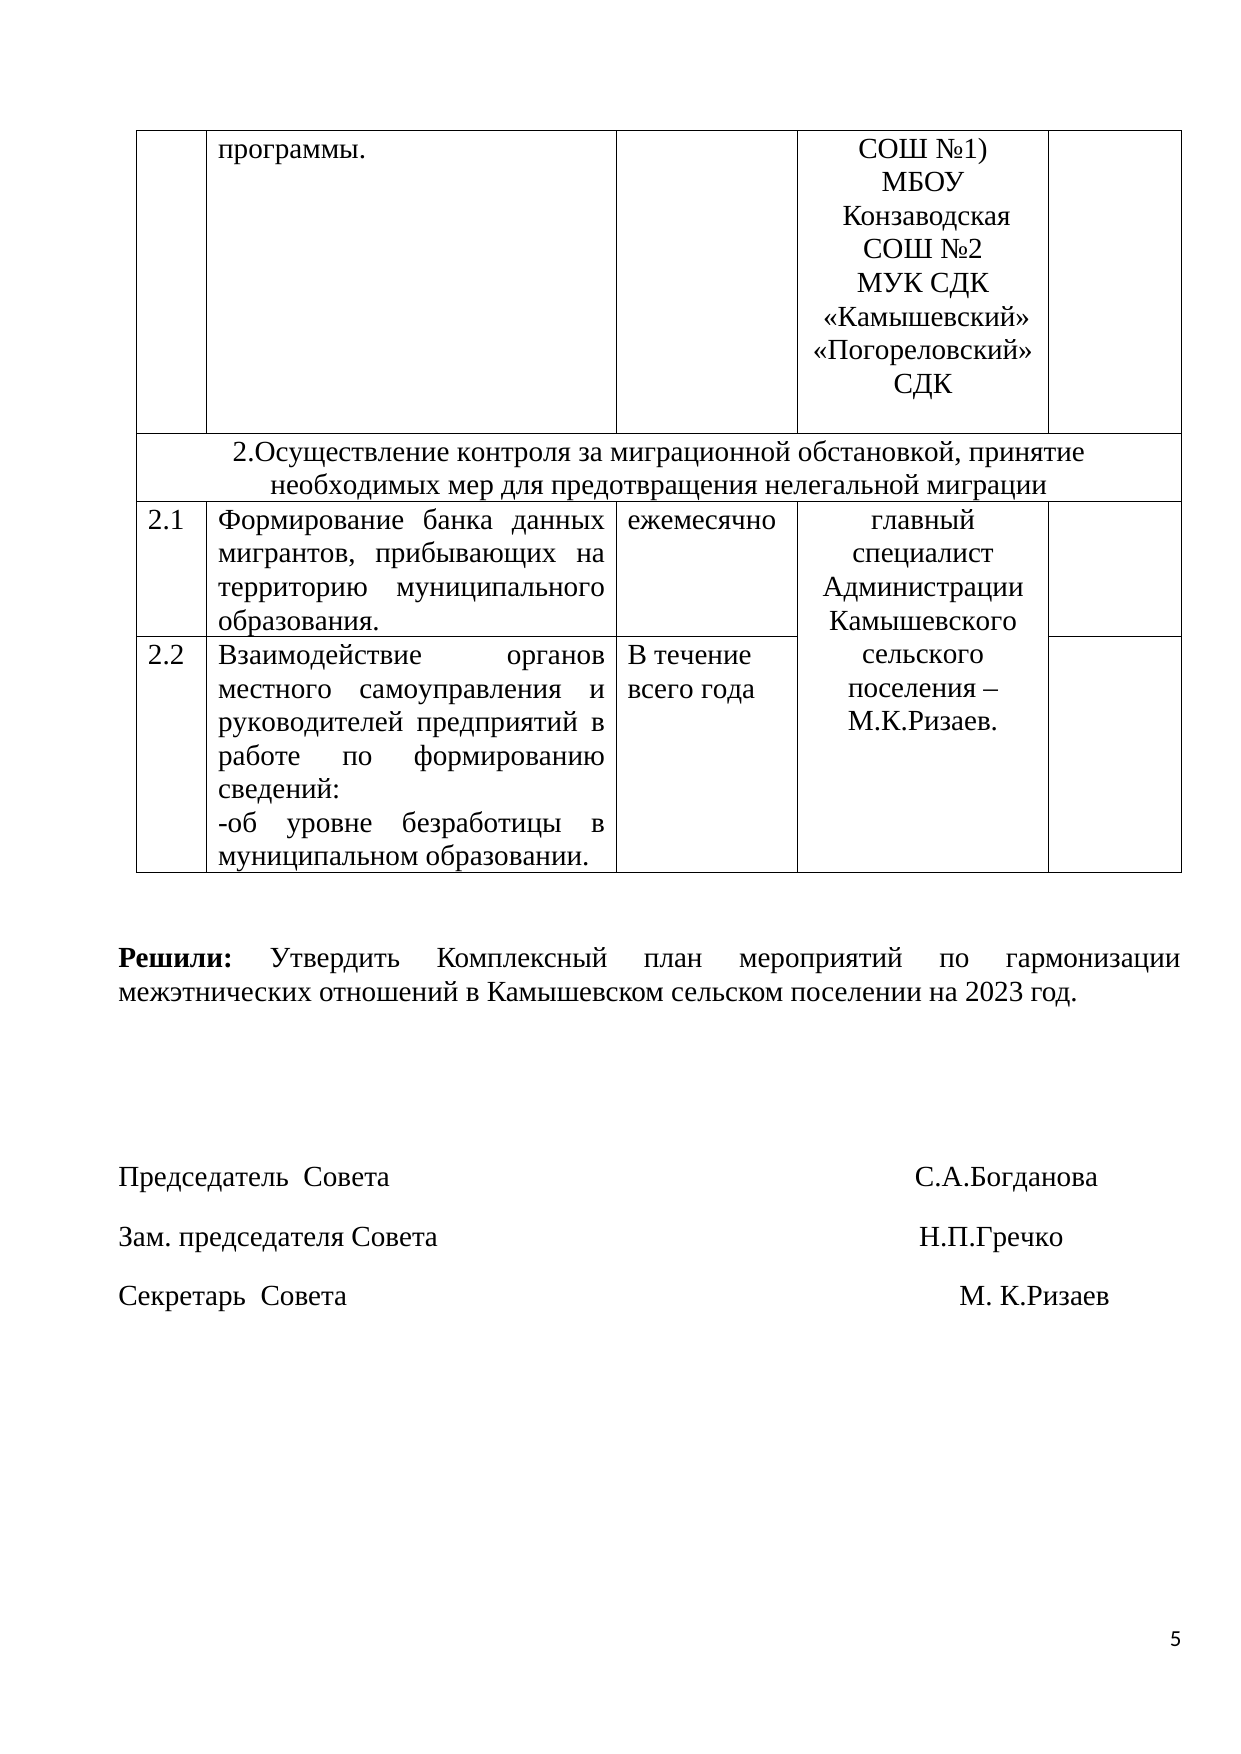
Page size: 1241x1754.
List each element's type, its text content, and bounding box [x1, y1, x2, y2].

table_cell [798, 131, 1048, 433]
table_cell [207, 131, 616, 433]
table_cell 2.Осуществление контроля за миграционной обстановкой, принятие необходимых мер для предотвращения нелегальной миграции [137, 434, 1181, 501]
text Председатель Совета С.А.Богданова [118, 1159, 1181, 1193]
table_cell Взаимодействие органов местного самоуправления и руководителей предприятий в работе по формированию сведений: -об уровне безработицы в муниципальном образовании. [207, 637, 616, 872]
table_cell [617, 131, 797, 433]
table_cell главный специалист Администрации Камышевского сельского поселения – М.К.Ризаев. [798, 502, 1048, 872]
table_cell [1049, 131, 1181, 433]
table_cell [137, 131, 206, 433]
table_cell [1049, 637, 1181, 872]
table_cell В течение всего года [617, 637, 797, 872]
table_cell 2.1 [137, 502, 206, 636]
text Секретарь Совета М. К.Ризаев [118, 1278, 1181, 1312]
text Решили: Утвердить Комплексный план мероприятий по гармонизации межэтнических отношений в Камышевском сельском поселении на 2023 год. [118, 940, 1181, 1007]
text Зам. председателя Совета Н.П.Гречко [118, 1219, 1181, 1252]
table_cell 2.2 [137, 637, 206, 872]
table_cell ежемесячно [617, 502, 797, 636]
table_cell [1049, 502, 1181, 636]
table_cell Формирование банка данных мигрантов, прибывающих на территорию муниципального образования. [207, 502, 616, 636]
